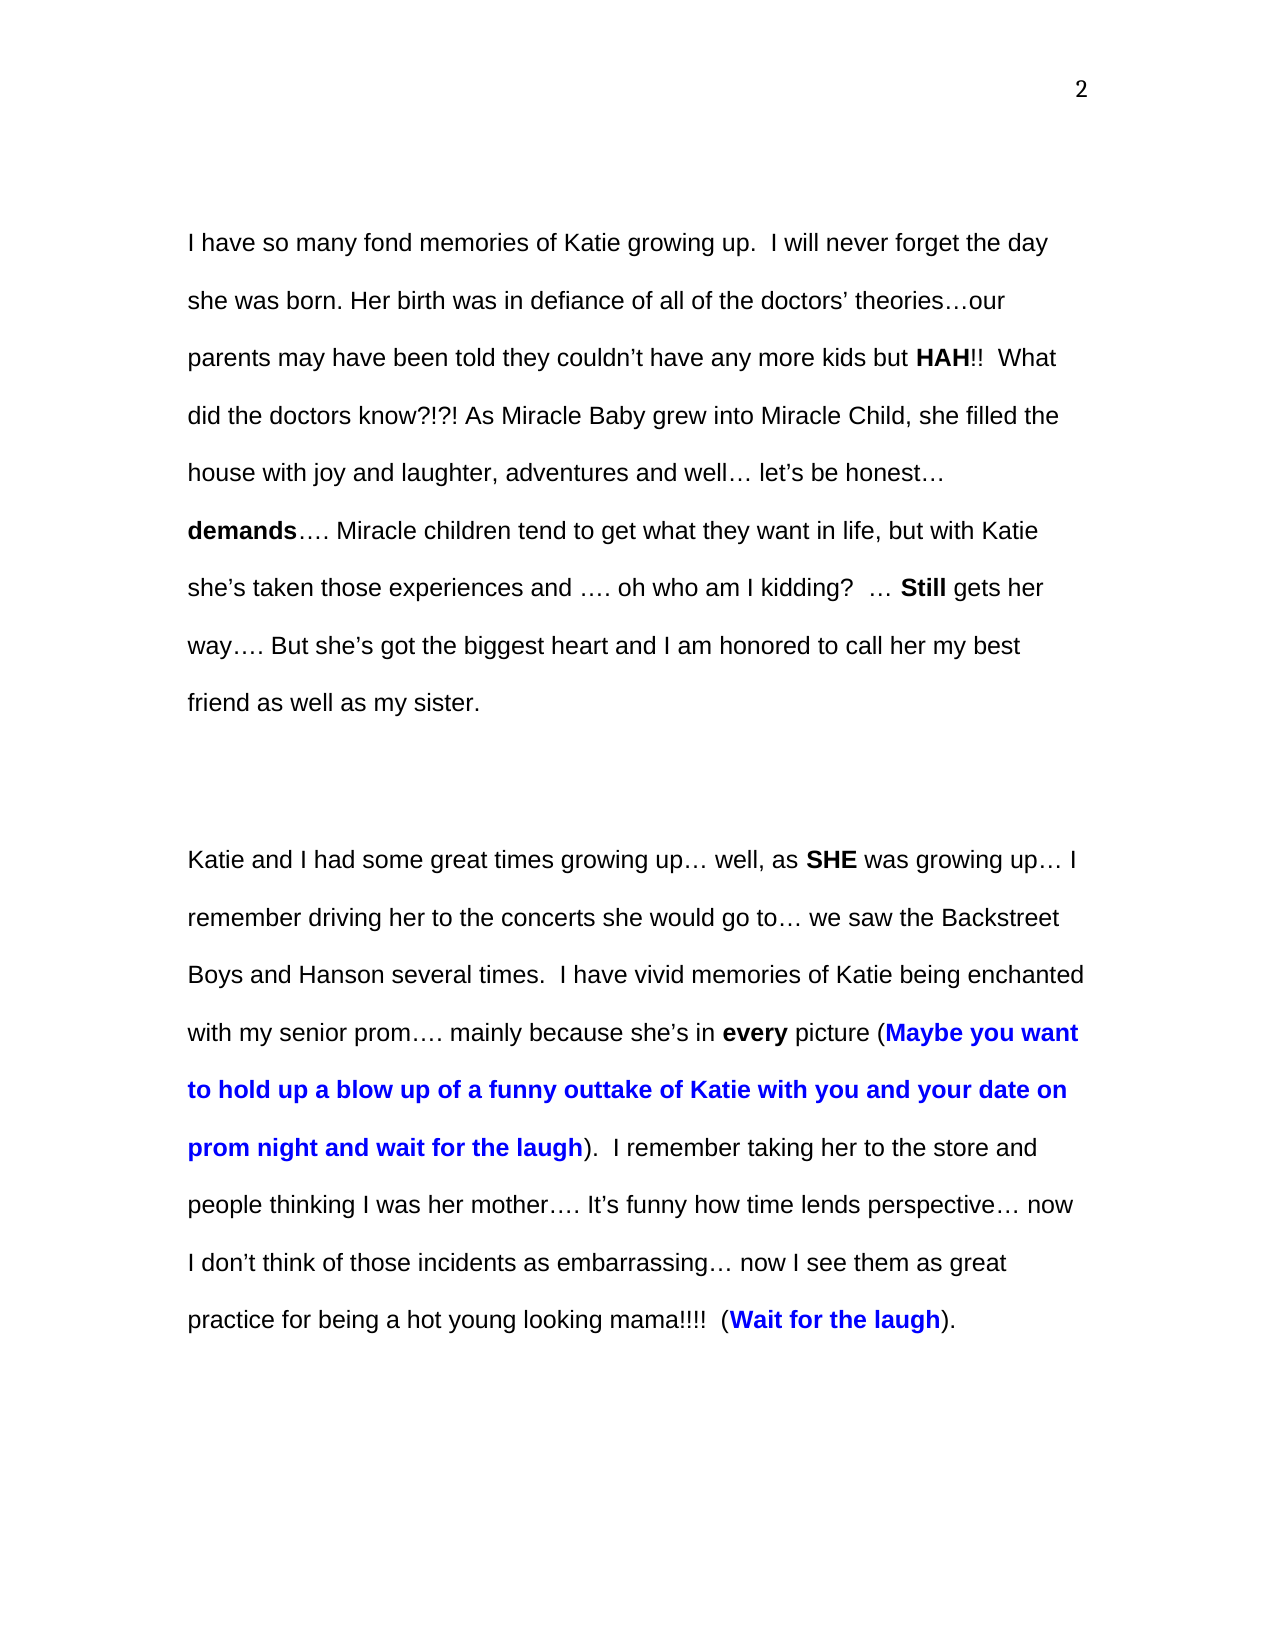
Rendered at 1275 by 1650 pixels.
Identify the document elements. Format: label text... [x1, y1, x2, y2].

text Katie and I had some great times growing up… well, as SHE was growing up… I remember driving her to the concerts she would go to… we saw the Backstreet Boys and Hanson several times. I have vivid memories of Katie being enchanted with my senior prom…. mainly because she’s in every picture (Maybe you want to hold up a blow up of a funny outtake of Katie with you and your date on prom night and wait for the laugh). I remember taking her to the store and people thinking I was her mother…. It’s funny how time lends perspective… now I don’t think of those incidents as embarrassing… now I see them as great practice for being a hot young looking mama!!!! (Wait for the laugh). [187, 845, 1087, 1334]
text I have so many fond memories of Katie growing up. I will never forget the day she was born. Her birth was in defiance of all of the doctors’ theories…our parents may have been told they couldn’t have any more kids but HAH!! What did the doctors know?!?! As Miracle Baby grew into Miracle Child, she filled the house with joy and laughter, adventures and well… let’s be honest… demands…. Miracle children tend to get what they want in life, but with Katie she’s taken those experiences and …. oh who am I kidding? … Still gets her way…. But she’s got the biggest heart and I am honored to call her my best friend as well as my sister. [187, 228, 1087, 717]
